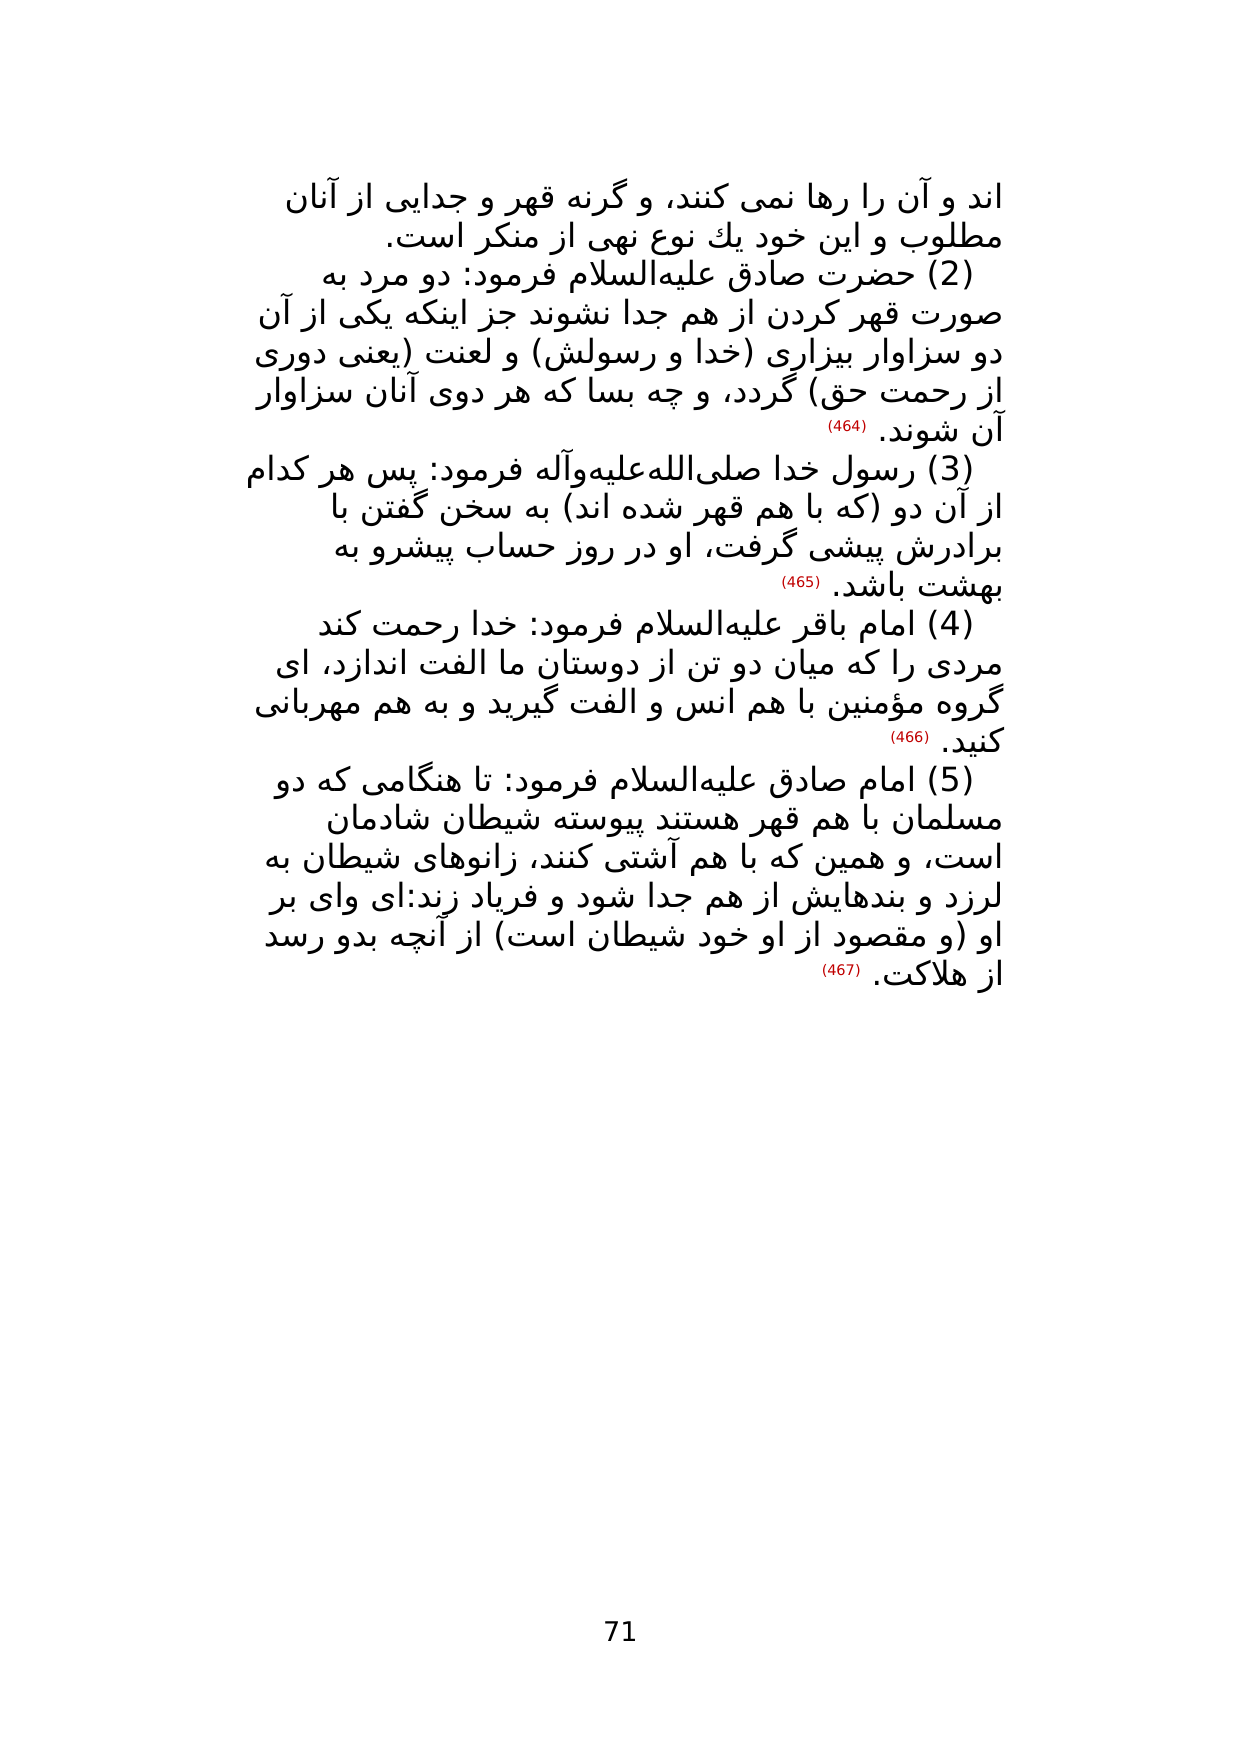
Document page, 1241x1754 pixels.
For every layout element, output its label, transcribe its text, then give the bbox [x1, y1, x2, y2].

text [236, 177, 1004, 255]
text (2) حضرت صادق عليه‌السلام فرمود: دو مرد به صورت قهر كردن از هم جدا نشوند جز اينكه يكى از آن دو سزاوار بيزارى (خدا و رسولش) و لعنت (يعنى دورى از رحمت حق) گردد، و چه بسا كه هر دوى آنان سزاوار آن شوند. (464) [236, 255, 1004, 449]
text (4) امام باقر عليه‌السلام فرمود: خدا رحمت كند مردى را كه ميان دو تن از دوستان ما الفت اندازد، اى گروه مؤمنين با هم انس و الفت گيريد و به هم مهربانى كنيد. (466) [236, 604, 1004, 760]
text (5) امام صادق عليه‌السلام فرمود: تا هنگامى كه دو مسلمان با هم قهر هستند پيوسته شيطان شادمان است، و همين كه با هم آشتى كنند، زانوهاى شيطان به لرزد و بندهايش از هم جدا شود و فرياد زند:اى واى بر او (و مقصود از او خود شيطان است) از آنچه بدو رسد از هلاكت. (467) [236, 760, 1004, 993]
text (3) رسول خدا صلى‌الله‌عليه‌وآله فرمود: پس هر كدام از آن دو (كه با هم قهر شده اند) به سخن گفتن با برادرش پيشى گرفت، او در روز حساب پيشرو به بهشت باشد. (465) [236, 449, 1004, 604]
